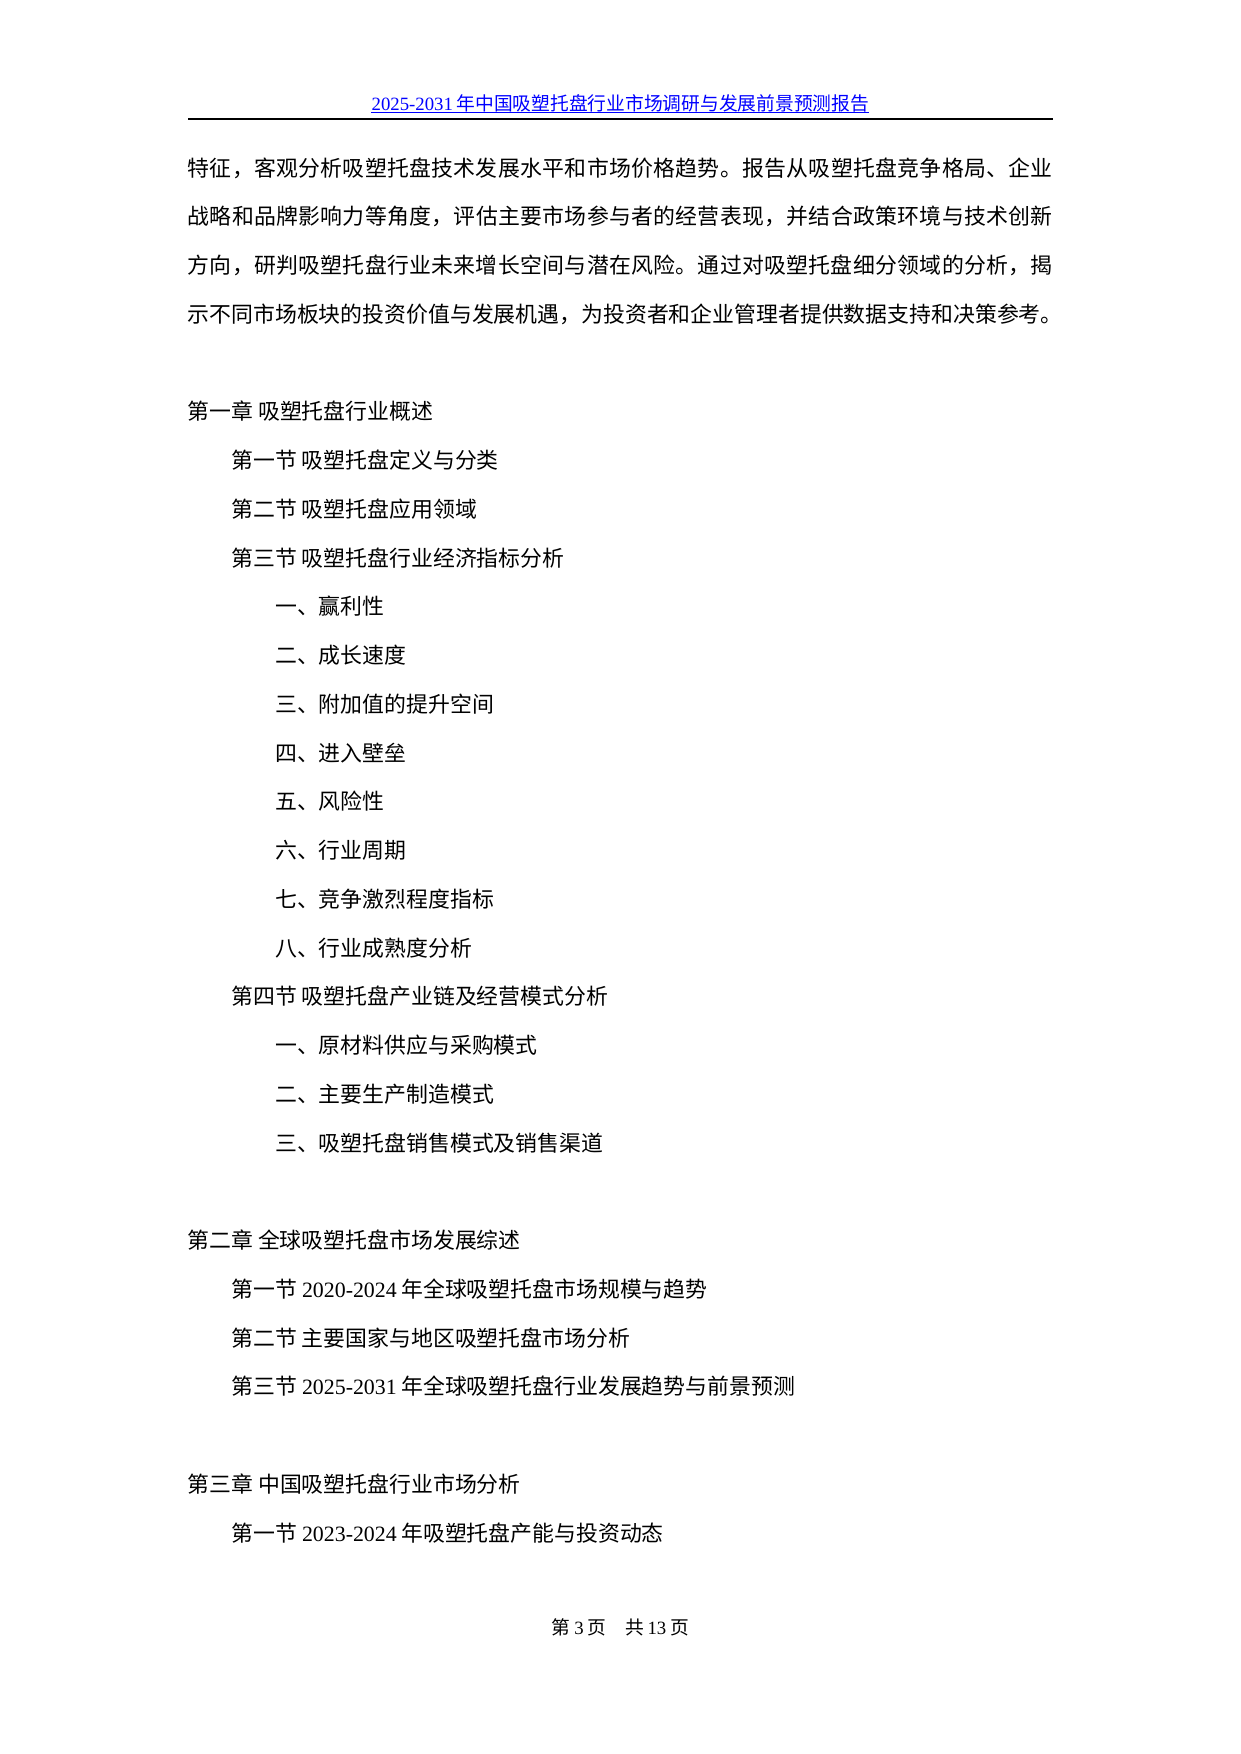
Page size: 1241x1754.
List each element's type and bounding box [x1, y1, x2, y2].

text [187, 150, 1053, 1548]
